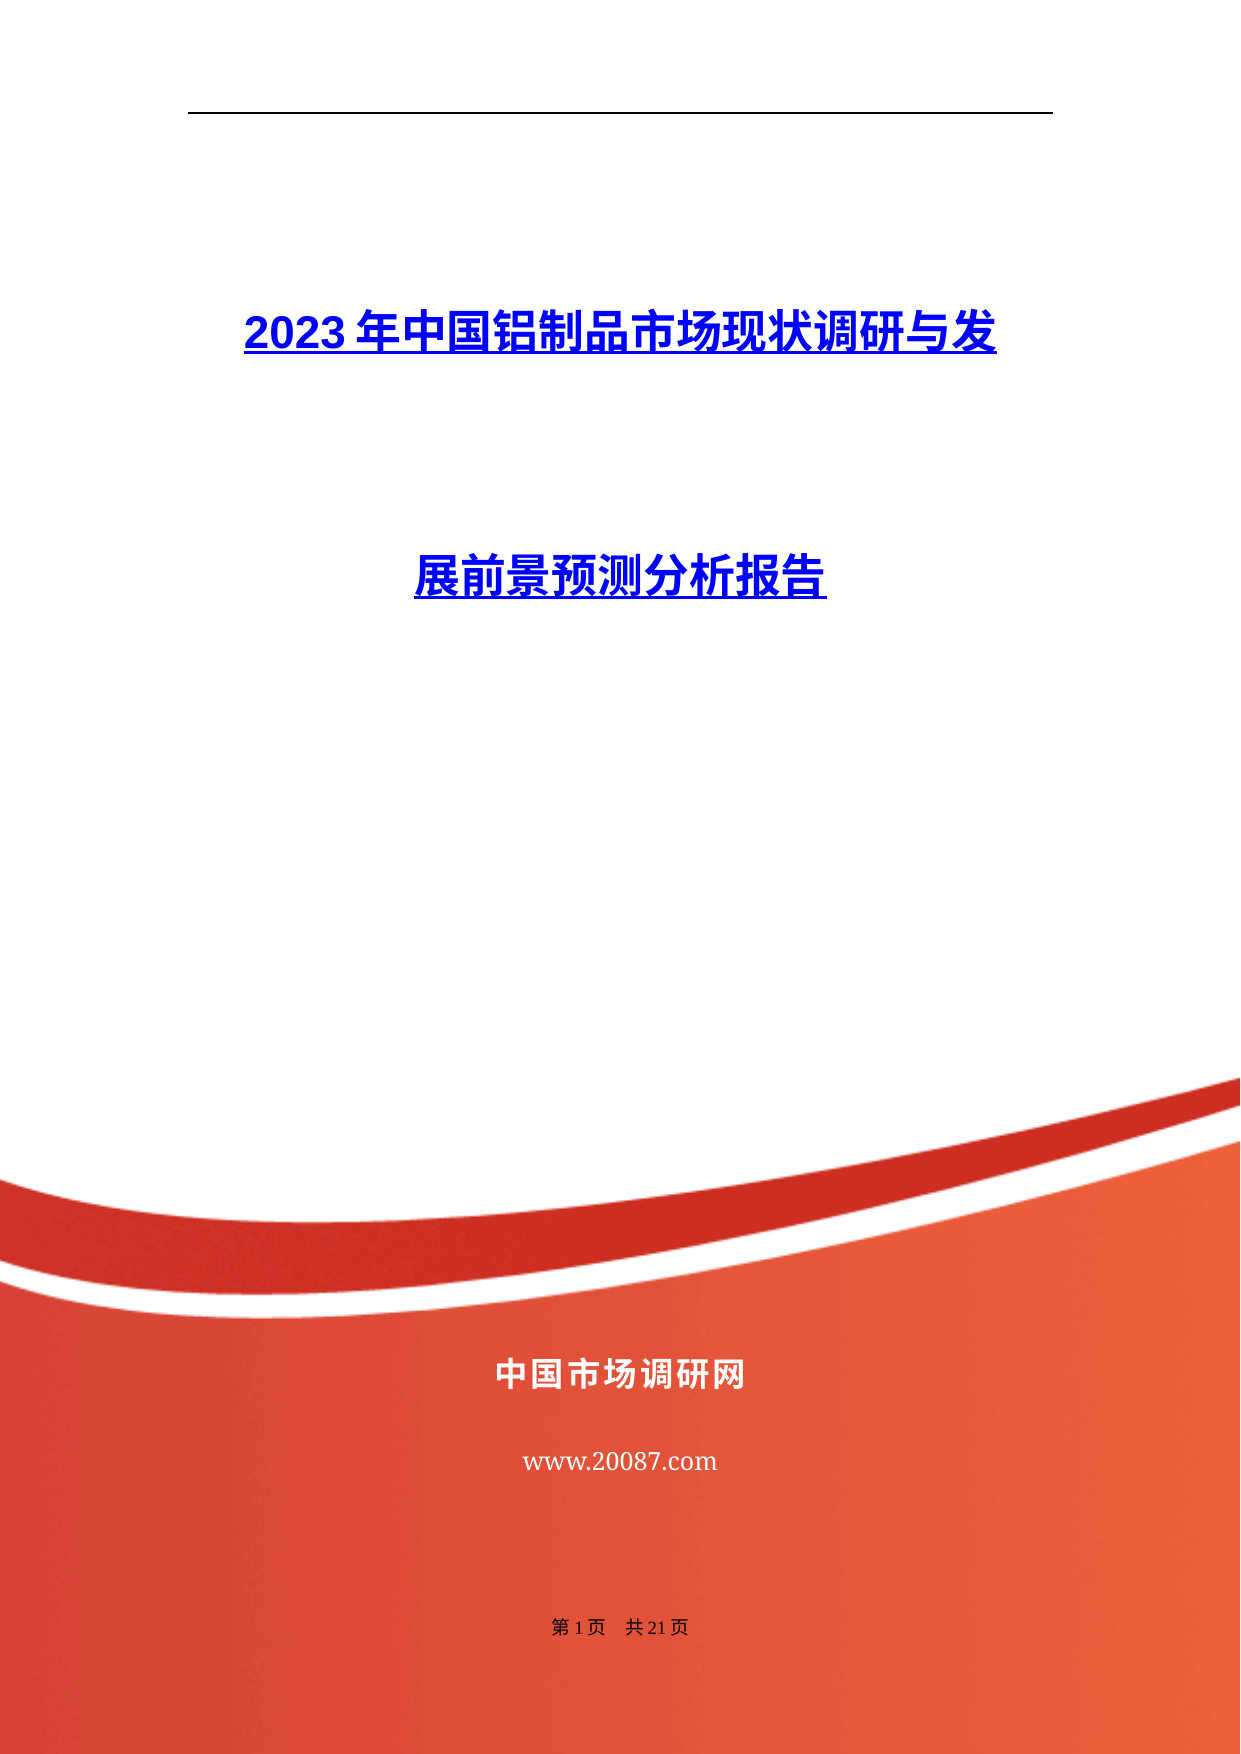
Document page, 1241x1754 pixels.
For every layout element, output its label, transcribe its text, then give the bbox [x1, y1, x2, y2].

subtitle 中国市场调研网 [187, 1339, 1053, 1404]
picture [0, 1006, 1241, 1754]
text www.20087.com [187, 1428, 1053, 1493]
table_header 2023年中国铝制品市场现状调研与发展前景预测分析报告 [188, 207, 1053, 773]
